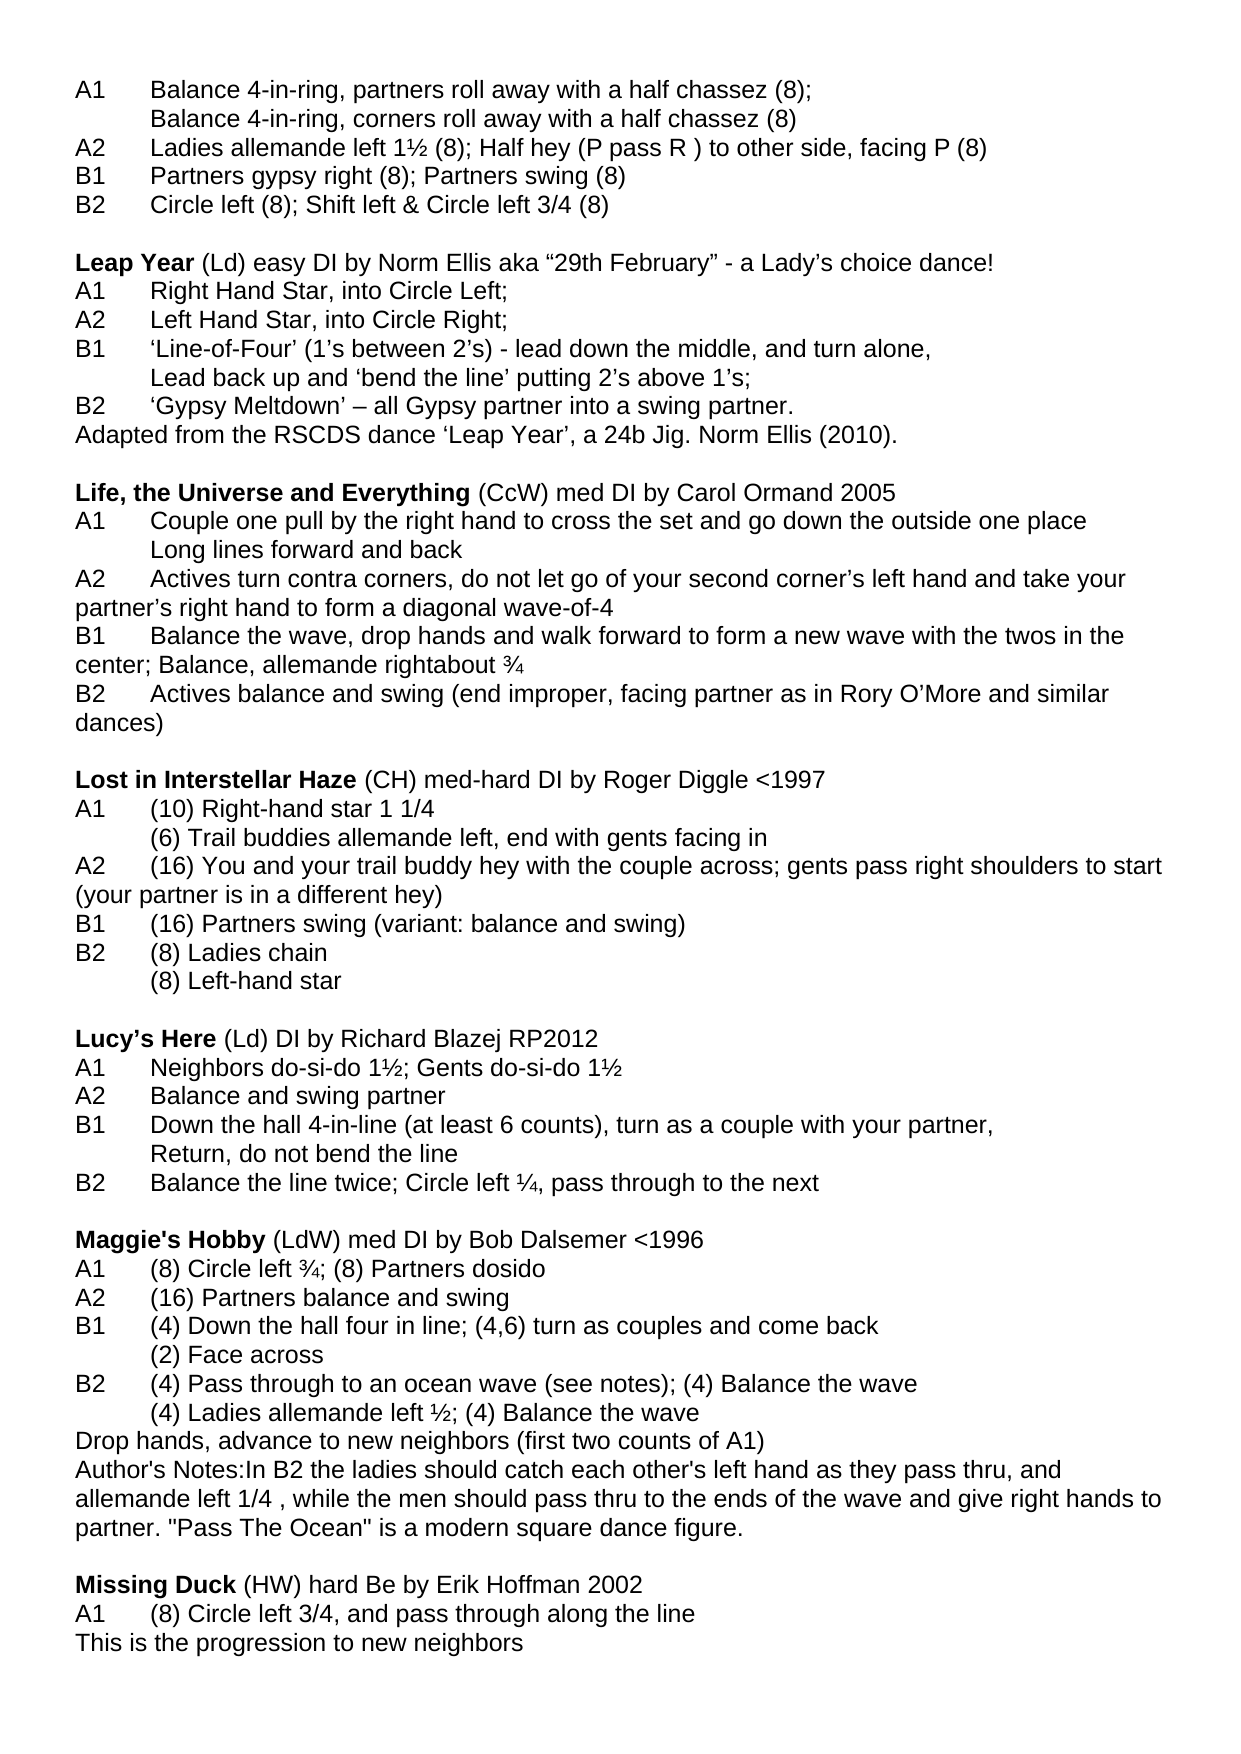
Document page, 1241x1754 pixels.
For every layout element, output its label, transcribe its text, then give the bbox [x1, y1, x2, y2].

text A1 (10) Right-hand star 1 1/4 [75, 794, 1165, 822]
text A2 Ladies allemande left 1½ (8); Half hey (P pass R ) to other side, facing P (8) [75, 132, 1165, 161]
text Balance 4-in-ring, corners roll away with a half chassez (8) [75, 104, 1165, 132]
text B1 Down the hall 4-in-line (at least 6 counts), turn as a couple with your partner, [75, 1110, 1165, 1139]
text B2 Actives balance and swing (end improper, facing partner as in Rory O’More and similar dances) [75, 679, 1165, 736]
text Return, do not bend the line [75, 1139, 1165, 1167]
text B2 (4) Pass through to an ocean wave (see notes); (4) Balance the wave [75, 1369, 1165, 1397]
text B2 (8) Ladies chain [75, 937, 1165, 966]
text A1 (8) Circle left 3/4, and pass through along the line [75, 1599, 1165, 1627]
text Maggie's Hobby (LdW) med DI by Bob Dalsemer <1996 [75, 1225, 1165, 1254]
text A1 Neighbors do-si-do 1½; Gents do-si-do 1½ [75, 1052, 1165, 1081]
text B1 Partners gypsy right (8); Partners swing (8) [75, 161, 1165, 190]
text (2) Face across [75, 1340, 1165, 1369]
text B2 Circle left (8); Shift left & Circle left 3/4 (8) [75, 190, 1165, 219]
text A2 Actives turn contra corners, do not let go of your second corner’s left hand and take your partner’s right hand to form a diagonal wave-of-4 [75, 564, 1165, 621]
text B1 (4) Down the hall four in line; (4,6) turn as couples and come back [75, 1311, 1165, 1340]
text A2 Left Hand Star, into Circle Right; [75, 305, 1165, 334]
text B1 (16) Partners swing (variant: balance and swing) [75, 909, 1165, 937]
text Missing Duck (HW) hard Be by Erik Hoffman 2002 [75, 1570, 1165, 1599]
text (4) Ladies allemande left ½; (4) Balance the wave [75, 1397, 1165, 1426]
text Life, the Universe and Everything (CcW) med DI by Carol Ormand 2005 [75, 477, 1165, 506]
text B1 ‘Line-of-Four’ (1’s between 2’s) - lead down the middle, and turn alone, [75, 334, 1165, 362]
text Lucy’s Here (Ld) DI by Richard Blazej RP2012 [75, 1024, 1165, 1052]
text A1 (8) Circle left ¾; (8) Partners dosido [75, 1254, 1165, 1282]
text This is the progression to new neighbors [75, 1627, 1165, 1656]
text Author's Notes:In B2 the ladies should catch each other's left hand as they pass thru, and allemande left 1/4 , while the men should pass thru to the ends of the wave and give right hands to partner. "Pass The Ocean" is a modern square dance figure. [75, 1455, 1165, 1541]
text A2 (16) Partners balance and swing [75, 1282, 1165, 1311]
text (6) Trail buddies allemande left, end with gents facing in [75, 822, 1165, 851]
text Drop hands, advance to new neighbors (first two counts of A1) [75, 1426, 1165, 1455]
text B1 Balance the wave, drop hands and walk forward to form a new wave with the twos in the center; Balance, allemande rightabout ¾ [75, 621, 1165, 679]
text B2 ‘Gypsy Meltdown’ – all Gypsy partner into a swing partner. [75, 391, 1165, 420]
text Adapted from the RSCDS dance ‘Leap Year’, a 24b Jig. Norm Ellis (2010). [75, 420, 1165, 449]
text B2 Balance the line twice; Circle left ¼, pass through to the next [75, 1167, 1165, 1196]
text A1 Balance 4-in-ring, partners roll away with a half chassez (8); [75, 75, 1165, 104]
text A2 Balance and swing partner [75, 1081, 1165, 1110]
text A2 (16) You and your trail buddy hey with the couple across; gents pass right shoulders to start (your partner is in a different hey) [75, 851, 1165, 909]
text Lead back up and ‘bend the line’ putting 2’s above 1’s; [75, 362, 1165, 391]
text A1 Couple one pull by the right hand to cross the set and go down the outside one place [75, 506, 1165, 535]
text A1 Right Hand Star, into Circle Left; [75, 276, 1165, 305]
text (8) Left-hand star [75, 966, 1165, 995]
text Leap Year (Ld) easy DI by Norm Ellis aka “29th February” - a Lady’s choice dance! [75, 247, 1165, 276]
text Lost in Interstellar Haze (CH) med-hard DI by Roger Diggle <1997 [75, 765, 1165, 794]
text Long lines forward and back [75, 535, 1165, 564]
